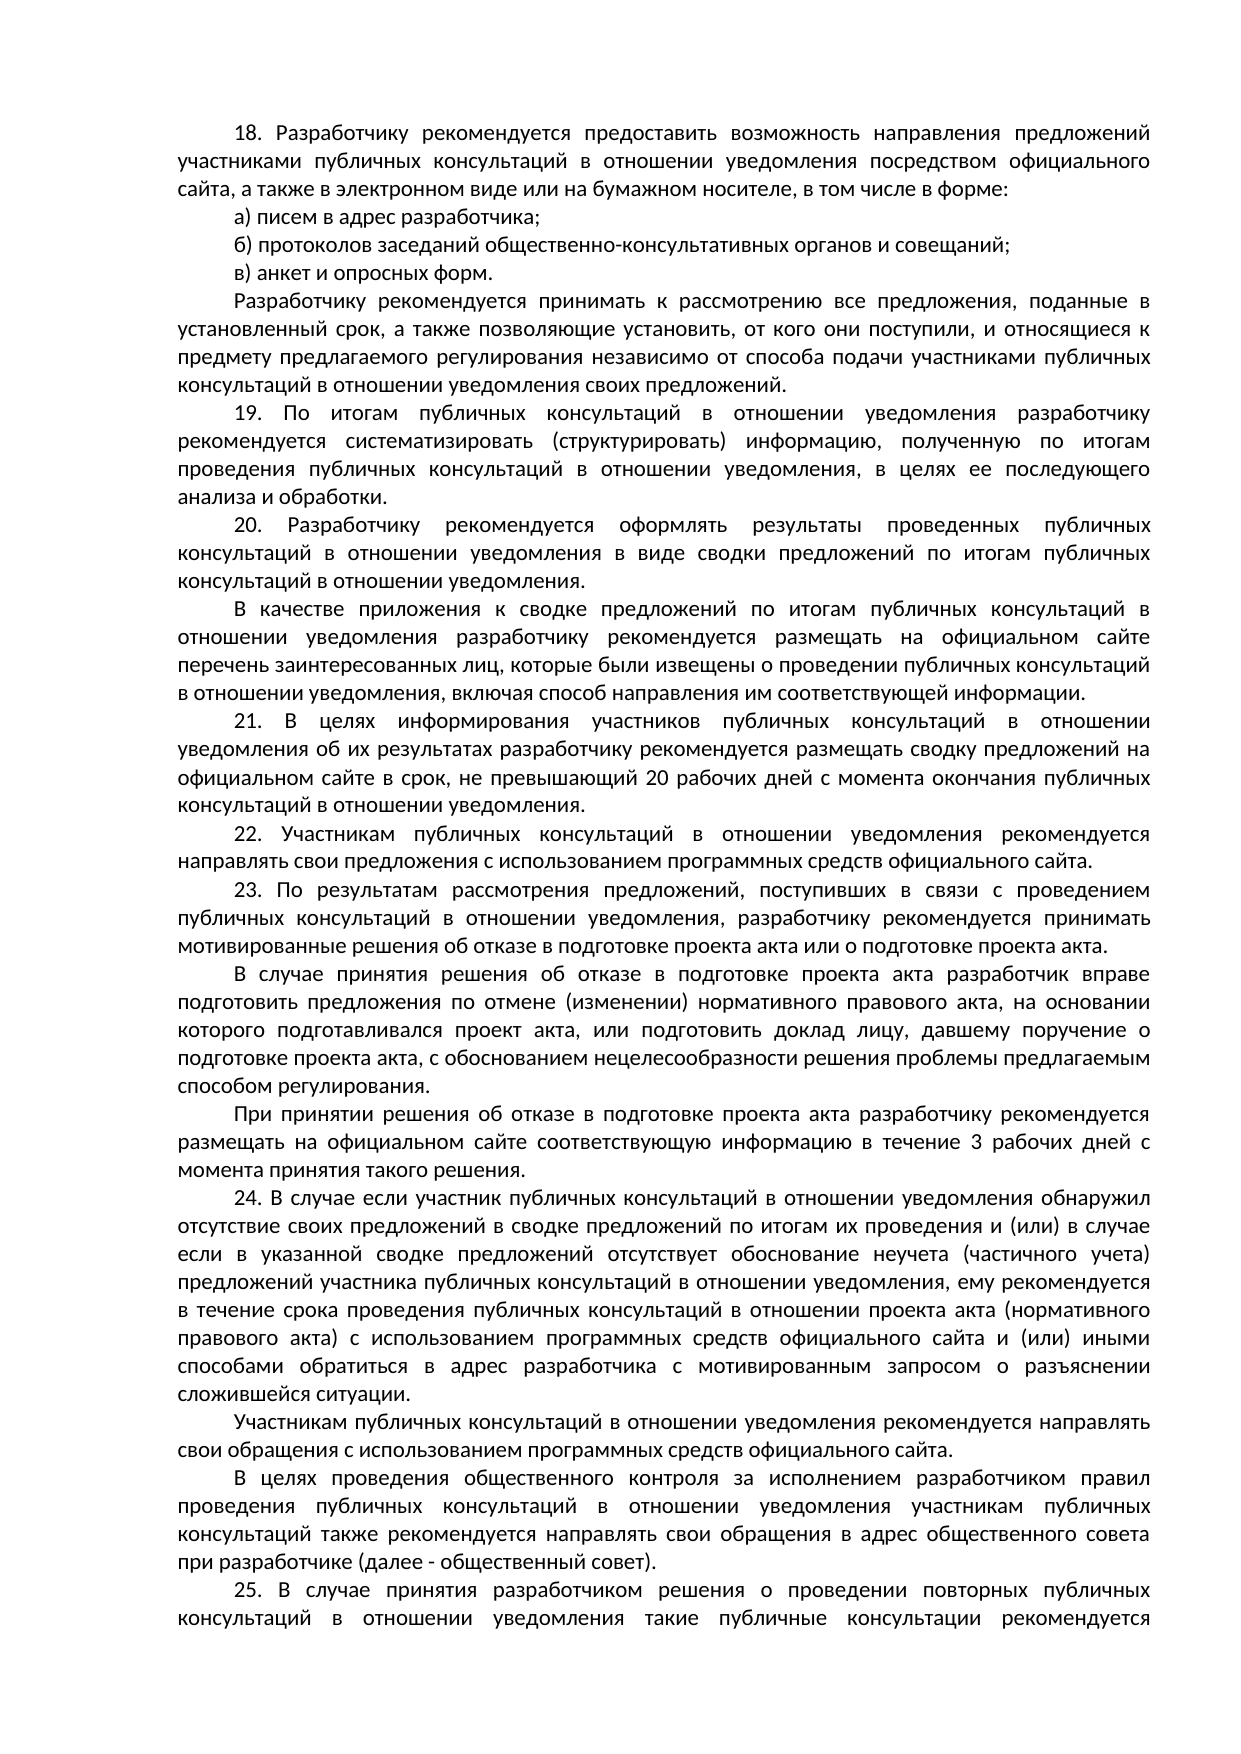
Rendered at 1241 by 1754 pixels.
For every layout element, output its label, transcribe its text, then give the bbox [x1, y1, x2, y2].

text В целях проведения общественного контроля за исполнением разработчиком правил проведения публичных консультаций в отношении уведомления участникам публичных консультаций также рекомендуется направлять свои обращения в адрес общественного совета при разработчике (далее - общественный совет). [177, 1463, 1152, 1575]
text 21. В целях информирования участников публичных консультаций в отношении уведомления об их результатах разработчику рекомендуется размещать сводку предложений на официальном сайте в срок, не превышающий 20 рабочих дней с момента окончания публичных консультаций в отношении уведомления. [177, 707, 1152, 819]
text 19. По итогам публичных консультаций в отношении уведомления разработчику рекомендуется систематизировать (структурировать) информацию, полученную по итогам проведения публичных консультаций в отношении уведомления, в целях ее последующего анализа и обработки. [177, 398, 1152, 510]
text в) анкет и опросных форм. [177, 258, 1152, 286]
text б) протоколов заседаний общественно-консультативных органов и совещаний; [177, 230, 1152, 258]
text а) писем в адрес разработчика; [177, 202, 1152, 230]
text В случае принятия решения об отказе в подготовке проекта акта разработчик вправе подготовить предложения по отмене (изменении) нормативного правового акта, на основании которого подготавливался проект акта, или подготовить доклад лицу, давшему поручение о подготовке проекта акта, с обоснованием нецелесообразности решения проблемы предлагаемым способом регулирования. [177, 959, 1152, 1099]
text 22. Участникам публичных консультаций в отношении уведомления рекомендуется направлять свои предложения с использованием программных средств официального сайта. [177, 819, 1152, 875]
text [177, 1575, 1152, 1631]
text 20. Разработчику рекомендуется оформлять результаты проведенных публичных консультаций в отношении уведомления в виде сводки предложений по итогам публичных консультаций в отношении уведомления. [177, 510, 1152, 594]
text В качестве приложения к сводке предложений по итогам публичных консультаций в отношении уведомления разработчику рекомендуется размещать на официальном сайте перечень заинтересованных лиц, которые были извещены о проведении публичных консультаций в отношении уведомления, включая способ направления им соответствующей информации. [177, 594, 1152, 707]
text Разработчику рекомендуется принимать к рассмотрению все предложения, поданные в установленный срок, а также позволяющие установить, от кого они поступили, и относящиеся к предмету предлагаемого регулирования независимо от способа подачи участниками публичных консультаций в отношении уведомления своих предложений. [177, 286, 1152, 398]
text 18. Разработчику рекомендуется предоставить возможность направления предложений участниками публичных консультаций в отношении уведомления посредством официального сайта, а также в электронном виде или на бумажном носителе, в том числе в форме: [177, 118, 1152, 202]
text 24. В случае если участник публичных консультаций в отношении уведомления обнаружил отсутствие своих предложений в сводке предложений по итогам их проведения и (или) в случае если в указанной сводке предложений отсутствует обоснование неучета (частичного учета) предложений участника публичных консультаций в отношении уведомления, ему рекомендуется в течение срока проведения публичных консультаций в отношении проекта акта (нормативного правового акта) с использованием программных средств официального сайта и (или) иными способами обратиться в адрес разработчика с мотивированным запросом о разъяснении сложившейся ситуации. [177, 1183, 1152, 1407]
text 23. По результатам рассмотрения предложений, поступивших в связи с проведением публичных консультаций в отношении уведомления, разработчику рекомендуется принимать мотивированные решения об отказе в подготовке проекта акта или о подготовке проекта акта. [177, 875, 1152, 959]
text При принятии решения об отказе в подготовке проекта акта разработчику рекомендуется размещать на официальном сайте соответствующую информацию в течение 3 рабочих дней с момента принятия такого решения. [177, 1099, 1152, 1183]
text Участникам публичных консультаций в отношении уведомления рекомендуется направлять свои обращения с использованием программных средств официального сайта. [177, 1407, 1152, 1463]
